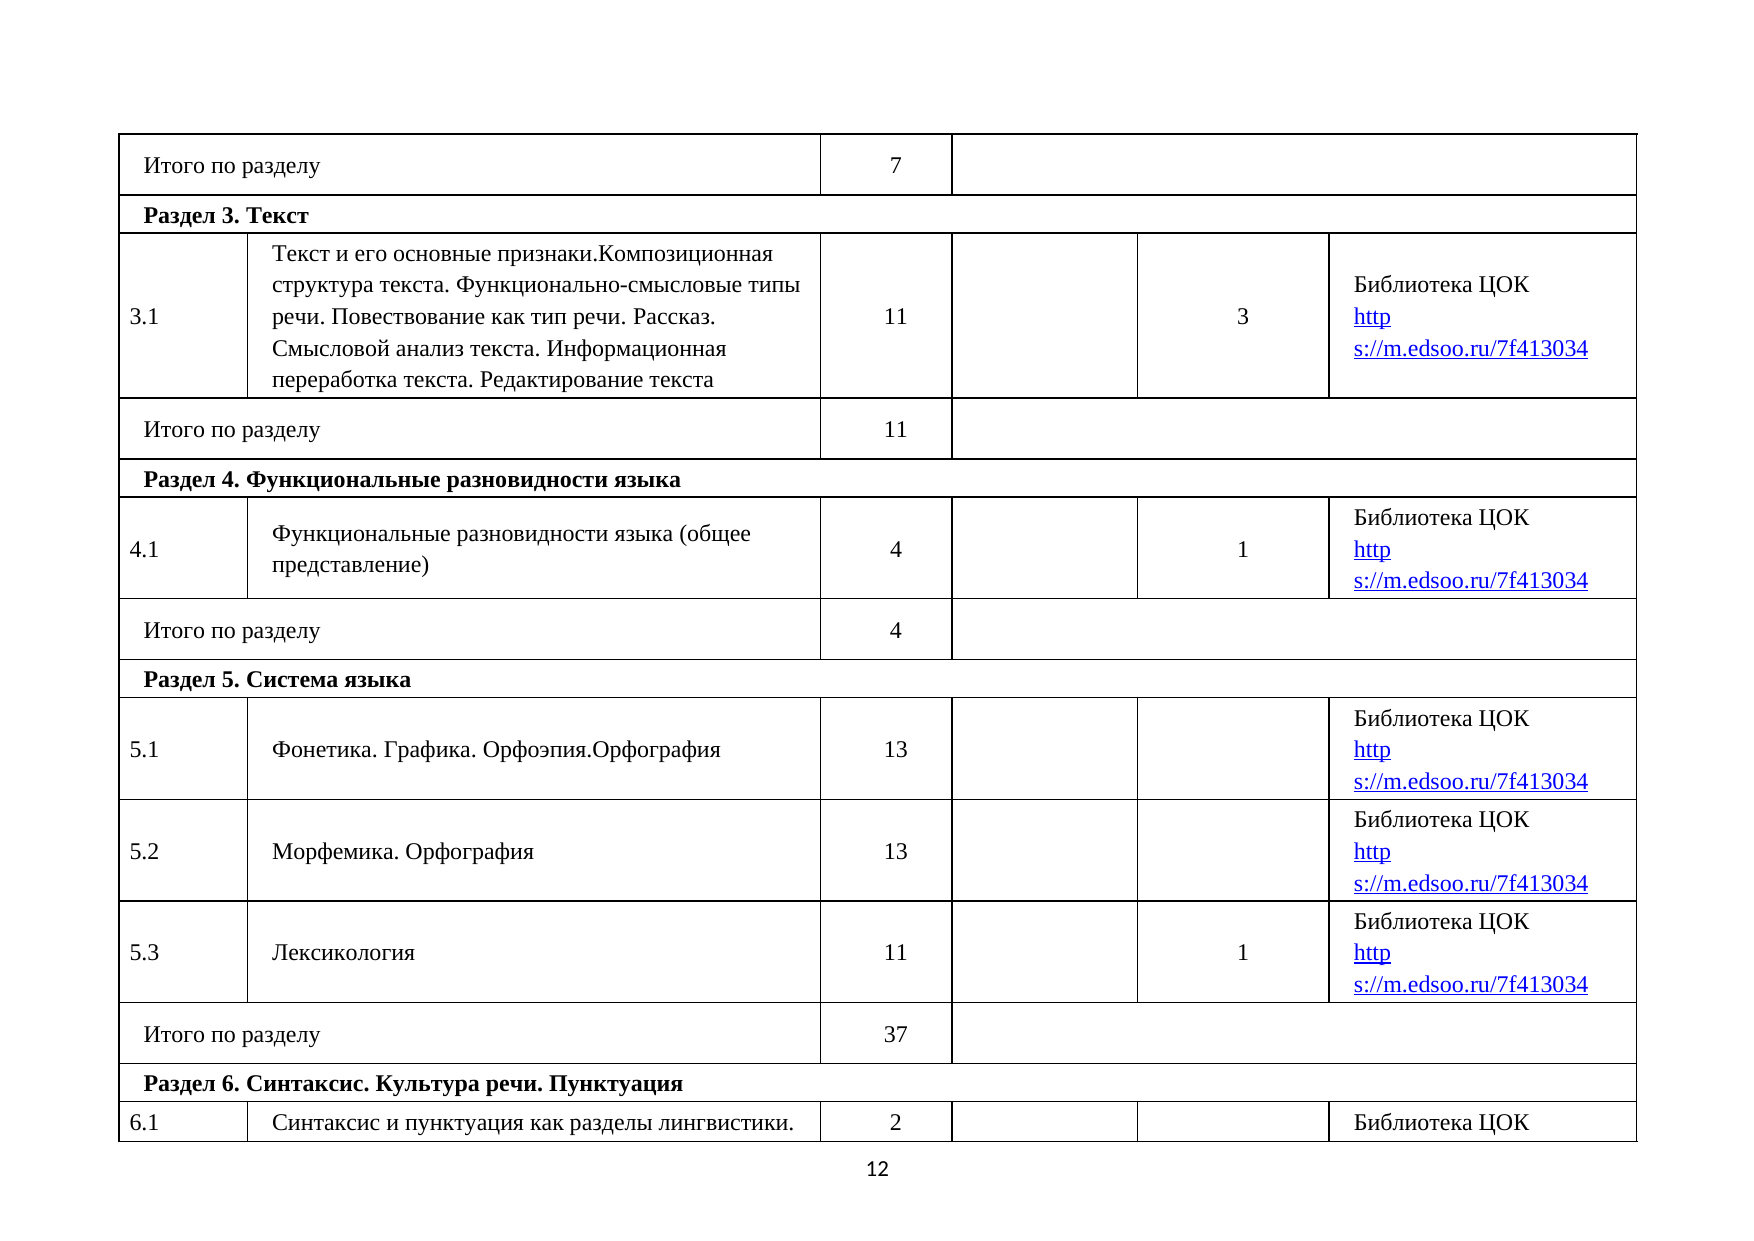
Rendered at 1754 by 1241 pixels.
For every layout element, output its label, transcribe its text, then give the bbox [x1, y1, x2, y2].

table_cell [953, 698, 1137, 798]
table_cell Итого по разделу [120, 599, 820, 659]
table_cell 1 [1138, 902, 1328, 1002]
table_cell Библиотека ЦОК https://m.edsoo.ru/7f413034 [1330, 902, 1636, 1002]
table_cell Раздел 4. Функциональные разновидности языка [120, 460, 1636, 496]
table_cell 11 [821, 902, 951, 1002]
table_cell Библиотека ЦОК https://m.edsoo.ru/7f413034 [1330, 698, 1636, 798]
table_cell [953, 135, 1636, 194]
table_cell [953, 902, 1137, 1002]
table_cell 5.3 [120, 902, 247, 1002]
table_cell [248, 1102, 820, 1141]
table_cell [1330, 1102, 1636, 1141]
table_cell Итого по разделу [120, 1003, 820, 1062]
table_cell [1138, 1102, 1328, 1141]
table_cell Функциональные разновидности языка (общее представление) [248, 498, 820, 598]
table_cell 1 [1138, 498, 1328, 598]
table_cell 13 [821, 698, 951, 798]
table_cell 3 [1138, 234, 1328, 397]
table_cell Лексикология [248, 902, 820, 1002]
table_cell 4 [821, 498, 951, 598]
table_cell 6.1 [120, 1102, 247, 1141]
table_cell Раздел 6. Синтаксис. Культура речи. Пунктуация [120, 1064, 1636, 1101]
table_cell [953, 800, 1137, 900]
table_cell 4 [821, 599, 951, 659]
table_cell Итого по разделу [120, 399, 820, 458]
table_cell 4.1 [120, 498, 247, 598]
table_cell 2 [821, 1102, 951, 1141]
table_cell [1138, 698, 1328, 798]
table_cell 5.1 [120, 698, 247, 798]
table_cell Морфемика. Орфография [248, 800, 820, 900]
table_cell 5.2 [120, 800, 247, 900]
table_cell Текст и его основные признаки.Композиционная структура текста. Функционально-смысловые типы речи. Повествование как тип речи. Рассказ. Смысловой анализ текста. Информационная переработка текста. Редактирование текста [248, 234, 820, 397]
table_cell Библиотека ЦОК https://m.edsoo.ru/7f413034 [1330, 498, 1636, 598]
table_cell Итого по разделу [120, 135, 820, 194]
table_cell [1330, 234, 1636, 397]
table_cell [953, 599, 1636, 659]
table_cell 11 [821, 234, 951, 397]
table_cell [953, 1003, 1636, 1062]
table_cell Фонетика. Графика. Орфоэпия.Орфография [248, 698, 820, 798]
table_cell Раздел 3. Текст [120, 196, 1636, 232]
table_cell Библиотека ЦОК https://m.edsoo.ru/7f413034 [1330, 800, 1636, 900]
table_cell 11 [821, 399, 951, 458]
table_cell [1138, 800, 1328, 900]
table_cell [953, 399, 1636, 458]
table_cell [953, 1102, 1137, 1141]
table_cell 3.1 [120, 234, 247, 397]
table_cell [953, 234, 1137, 397]
table_cell [953, 498, 1137, 598]
table_cell 7 [821, 135, 951, 194]
table_cell 13 [821, 800, 951, 900]
table_cell 37 [821, 1003, 951, 1062]
table_cell Раздел 5. Система языка [120, 660, 1636, 697]
